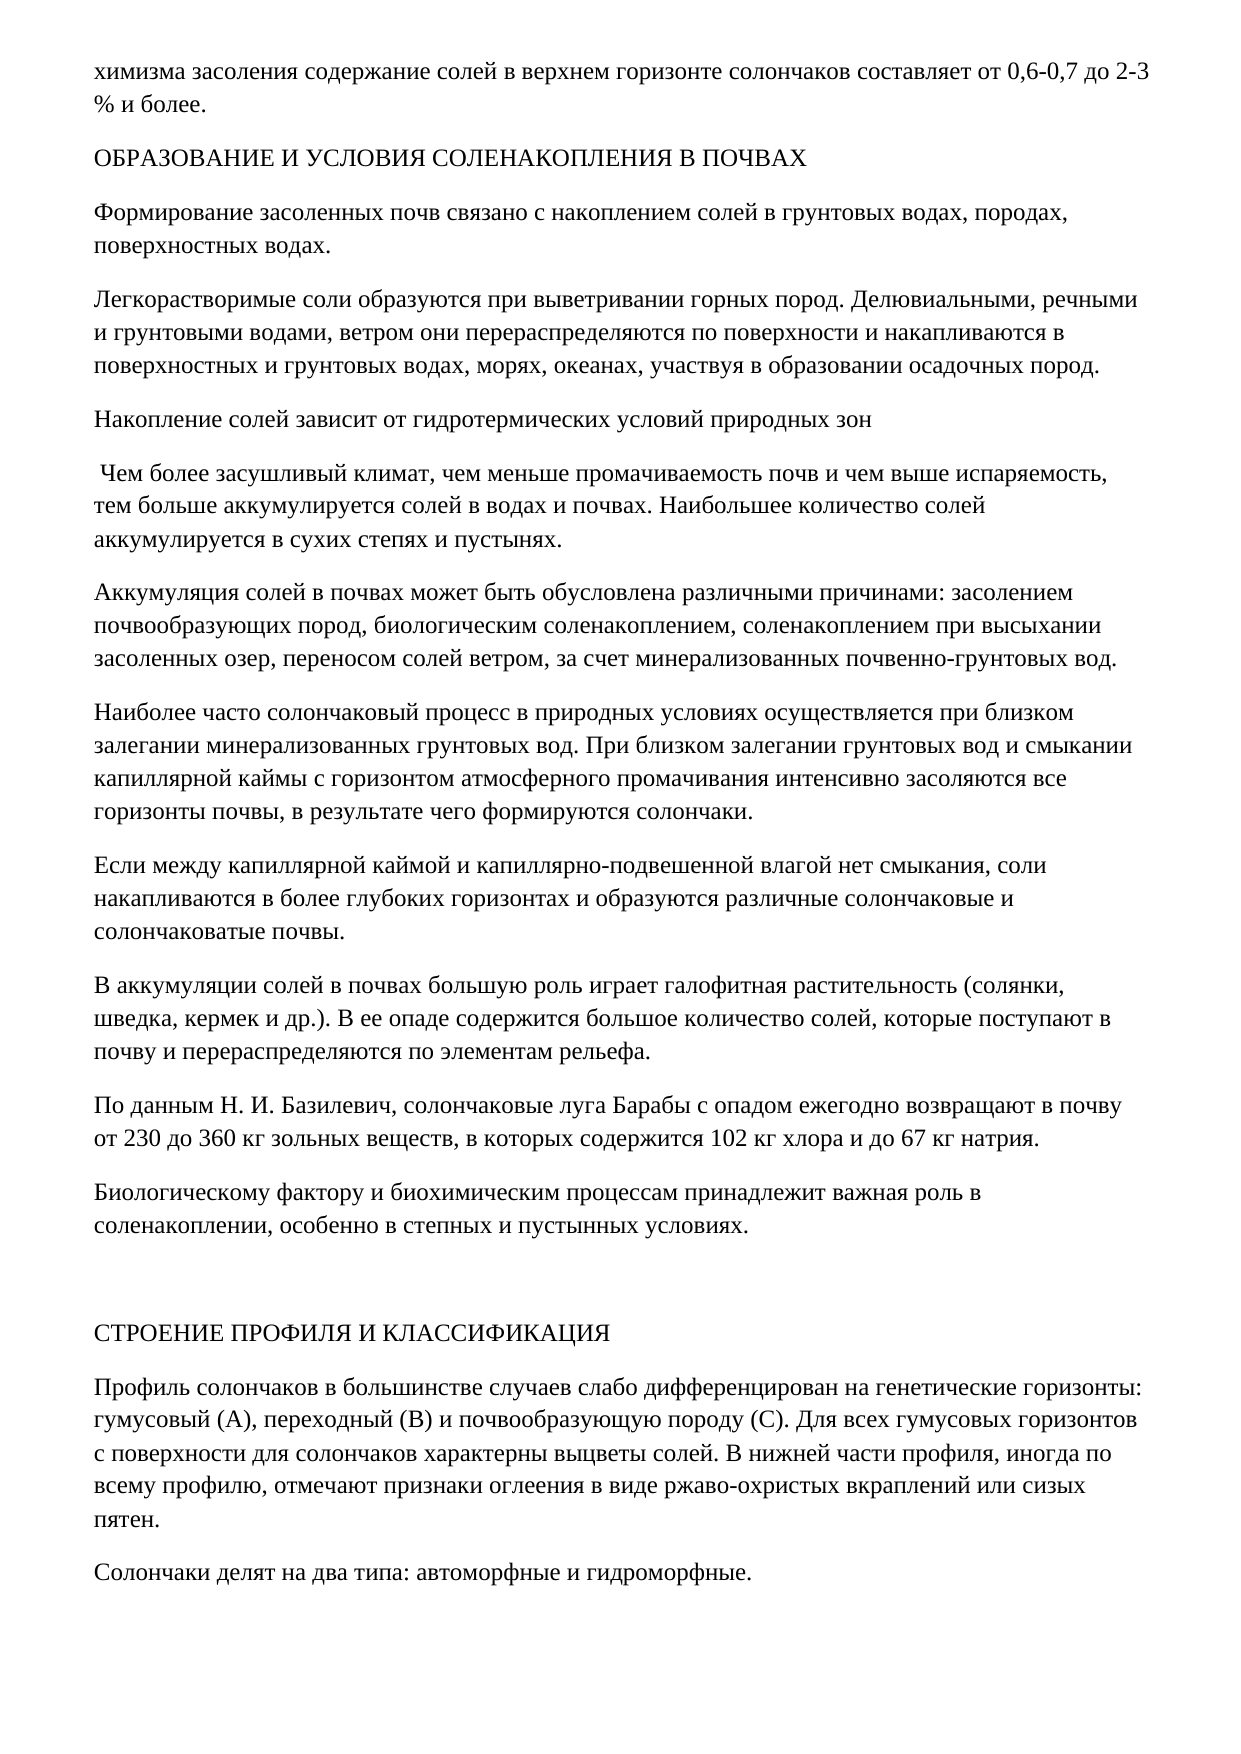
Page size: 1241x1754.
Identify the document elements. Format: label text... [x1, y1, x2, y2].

text В аккумуляции солей в почвах большую роль играет галофитная растительность (солянки, шведка, кермек и др.). В ее опаде содержится большое количество солей, которые поступают в почву и перераспределяются по элементам рельефа. [94, 970, 1152, 1065]
text Наиболее часто солончаковый процесс в природных условиях осуществляется при близком залегании минерализованных грунтовых вод. При близком залегании грунтовых вод и смыкании капиллярной каймы с горизонтом атмосферного промачивания интенсивно засоляются все горизонты почвы, в результате чего формируются солончаки. [94, 697, 1152, 825]
text По данным Н. И. Базилевич, солончаковые луга Барабы с опадом ежегодно возвращают в почву от 230 до 360 кг зольных веществ, в которых содержится 102 кг хлора и до 67 кг натрия. [94, 1090, 1152, 1152]
text Профиль солончаков в большинстве случаев слабо дифференцирован на генетические горизонты: гумусовый (А), переходный (В) и почвообразующую породу (С). Для всех гумусовых горизонтов с поверхности для солончаков характерны выцветы солей. В нижней части профиля, иногда по всему профилю, отмечают признаки оглеения в виде ржаво-охристых вкраплений или сизых пятен. [94, 1372, 1152, 1532]
text Если между капиллярной каймой и капиллярно-подвешенной влагой нет смыкания, соли накапливаются в более глубоких горизонтах и образуются различные солончаковые и солончаковатые почвы. [94, 850, 1152, 945]
text Биологическому фактору и биохимическим процессам принадлежит важная роль в соленакоплении, особенно в степных и пустынных условиях. [94, 1177, 1152, 1239]
text Накопление солей зависит от гидротермических условий природных зон [94, 404, 1152, 432]
text Легкорастворимые соли образуются при выветривании горных пород. Делювиальными, речными и грунтовыми водами, ветром они перераспределяются по поверхности и накапливаются в поверхностных и грунтовых водах, морях, океанах, участвуя в образовании осадочных пород. [94, 284, 1152, 379]
text СТРОЕНИЕ ПРОФИЛЯ И КЛАССИФИКАЦИЯ [94, 1318, 1152, 1346]
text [94, 56, 1152, 118]
text Чем более засушливый климат, чем меньше промачиваемость почв и чем выше испаряемость, тем больше аккумулируется солей в водах и почвах. Наибольшее количество солей аккумулируется в сухих степях и пустынях. [94, 458, 1152, 552]
text ОБРАЗОВАНИЕ И УСЛОВИЯ СОЛЕНАКОПЛЕНИЯ В ПОЧВАХ [94, 143, 1152, 172]
text Формирование засоленных почв связано с накоплением солей в грунтовых водах, породах, поверхностных водах. [94, 197, 1152, 259]
text Солончаки делят на два типа: автоморфные и гидроморфные. [94, 1557, 1152, 1586]
text Аккумуляция солей в почвах может быть обусловлена различными причинами: засолением почвообразующих пород, биологическим соленакоплением, соленакоплением при высыхании засоленных озер, переносом солей ветром, за счет минерализованных почвенно-грунтовых вод. [94, 577, 1152, 672]
